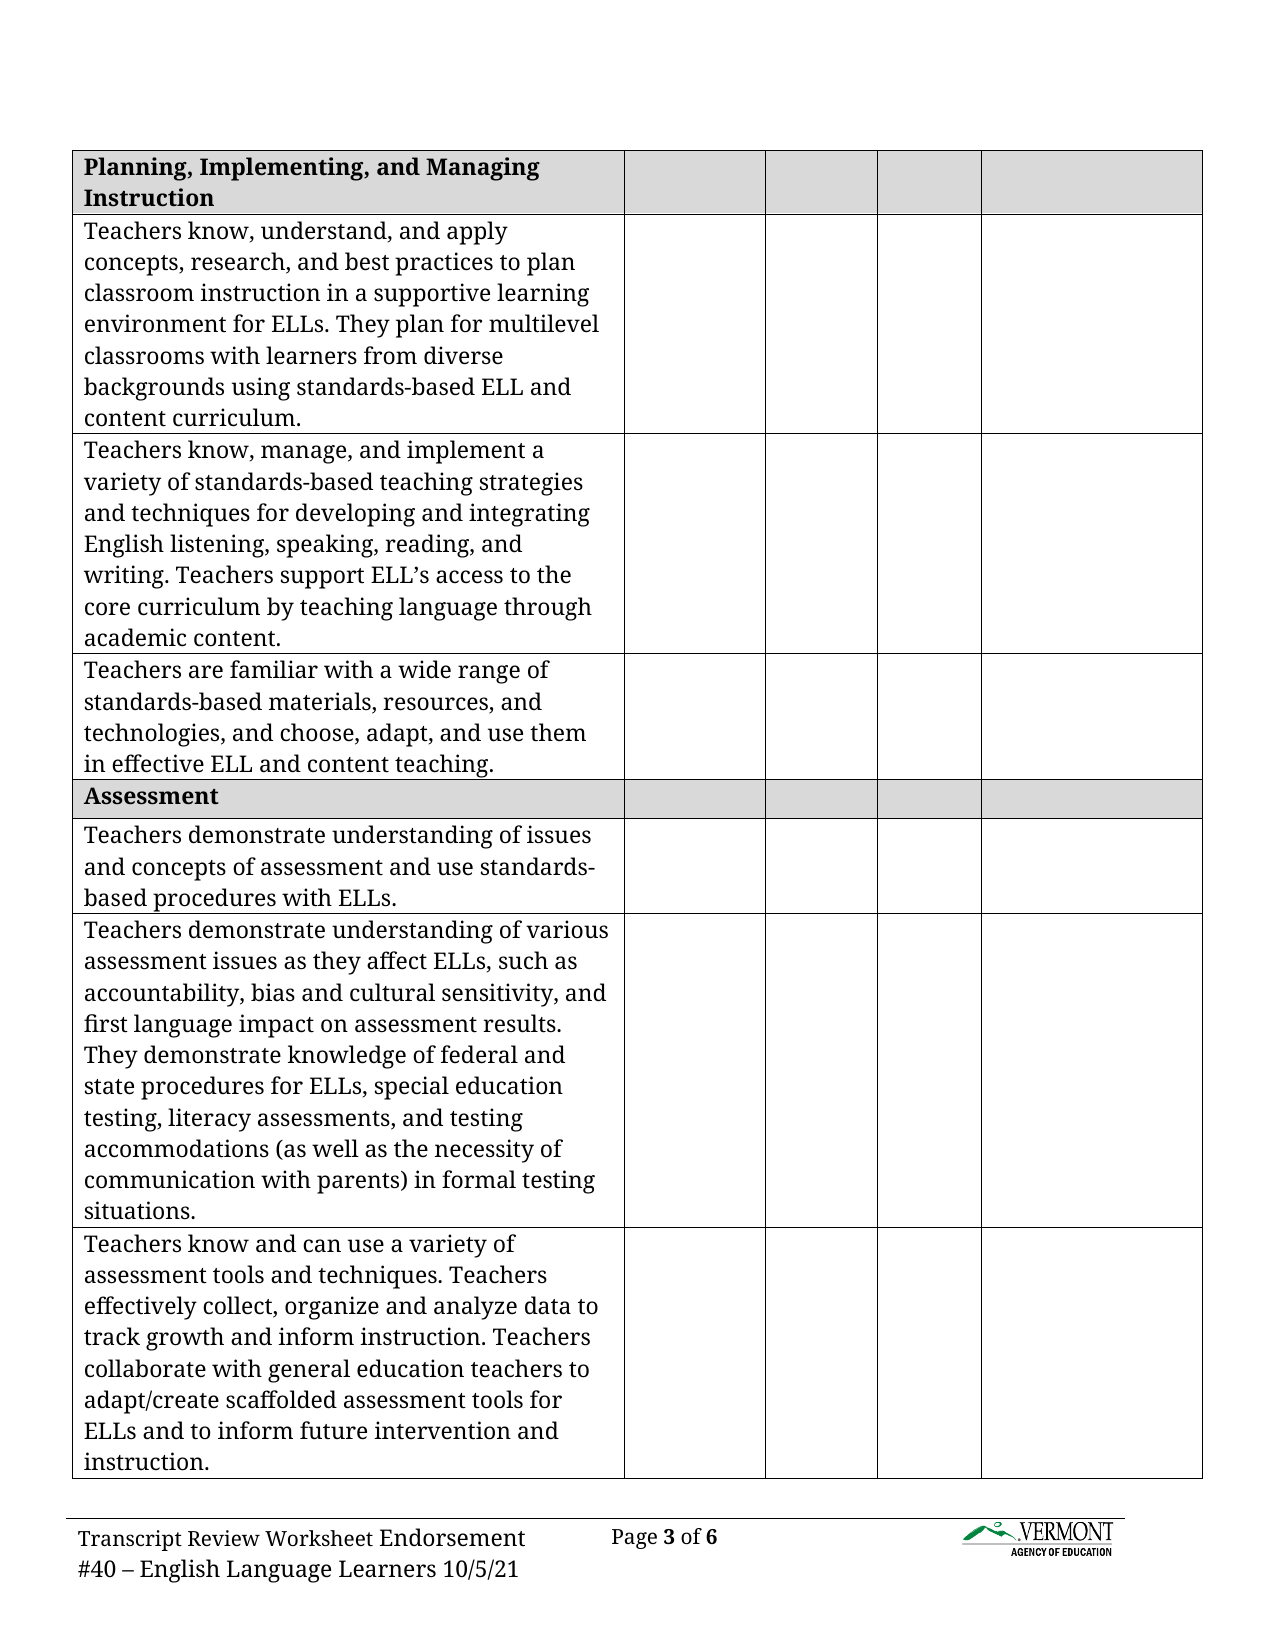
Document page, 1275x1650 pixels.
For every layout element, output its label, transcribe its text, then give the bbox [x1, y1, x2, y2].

table_cell [766, 654, 877, 779]
table_cell [878, 434, 981, 653]
table_cell [878, 654, 981, 779]
table_cell Teachers demonstrate understanding of various assessment issues as they affect ELLs, such as accountability, bias and cultural sensitivity, and first language impact on assessment results. They demonstrate knowledge of federal and state procedures for ELLs, special education testing, literacy assessments, and testing accommodations (as well as the necessity of communication with parents) in formal testing situations. [73, 914, 624, 1227]
table_cell [878, 780, 981, 818]
table_cell Teachers know, manage, and implement a variety of standards-based teaching strategies and techniques for developing and integrating English listening, speaking, reading, and writing. Teachers support ELL’s access to the core curriculum by teaching language through academic content. [73, 434, 624, 653]
table_header Planning, Implementing, and Managing Instruction [73, 151, 624, 213]
table_header [982, 151, 1202, 213]
table_cell [766, 780, 877, 818]
table_cell [766, 819, 877, 913]
table_cell [766, 215, 877, 433]
table_cell [766, 434, 877, 653]
table_cell [766, 1228, 877, 1478]
table_cell [982, 434, 1202, 653]
table_cell Teachers know and can use a variety of assessment tools and techniques. Teachers effectively collect, organize and analyze data to track growth and inform instruction. Teachers collaborate with general education teachers to adapt/create scaffolded assessment tools for ELLs and to inform future intervention and instruction. [73, 1228, 624, 1478]
table_cell [878, 1228, 981, 1478]
table_header [878, 151, 981, 213]
table_cell [625, 434, 765, 653]
table_cell [878, 215, 981, 433]
table_cell Teachers are familiar with a wide range of standards-based materials, resources, and technologies, and choose, adapt, and use them in effective ELL and content teaching. [73, 654, 624, 779]
table_cell [982, 819, 1202, 913]
table_cell Teachers know, understand, and apply concepts, research, and best practices to plan classroom instruction in a supportive learning environment for ELLs. They plan for multilevel classrooms with learners from diverse backgrounds using standards-based ELL and content curriculum. [73, 215, 624, 433]
table_cell Teachers demonstrate understanding of issues and concepts of assessment and use standards-based procedures with ELLs. [73, 819, 624, 913]
table_cell [982, 914, 1202, 1227]
table_cell [625, 914, 765, 1227]
table_cell [982, 215, 1202, 433]
table_cell [982, 780, 1202, 818]
table_cell [878, 914, 981, 1227]
table_header [625, 151, 765, 213]
table_cell [982, 1228, 1202, 1478]
table_cell [625, 1228, 765, 1478]
table_cell [878, 819, 981, 913]
picture [962, 1522, 1114, 1560]
table_cell [766, 914, 877, 1227]
table_cell [625, 654, 765, 779]
table_cell [625, 780, 765, 818]
table_cell [625, 215, 765, 433]
table_header [766, 151, 877, 213]
table_cell Assessment [73, 780, 624, 818]
table_cell [982, 654, 1202, 779]
table_cell [625, 819, 765, 913]
